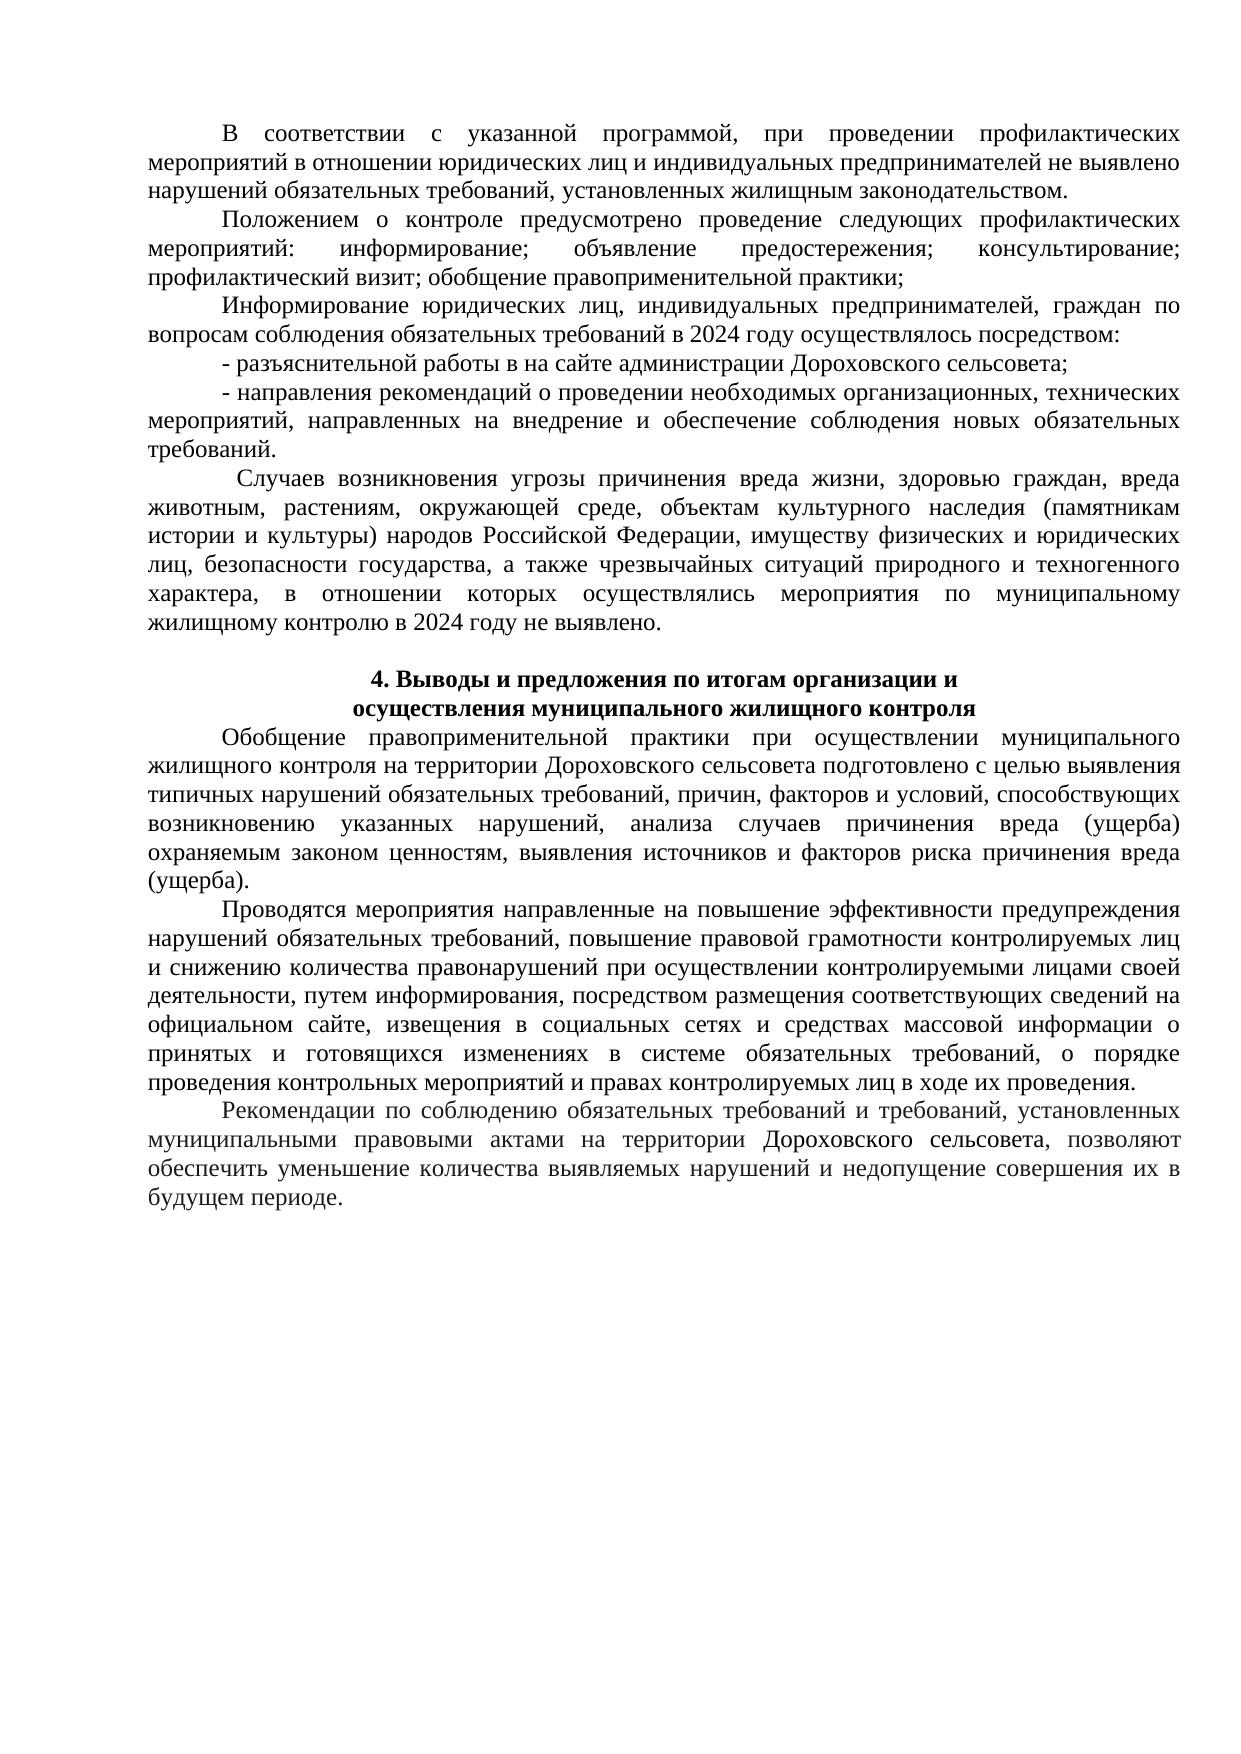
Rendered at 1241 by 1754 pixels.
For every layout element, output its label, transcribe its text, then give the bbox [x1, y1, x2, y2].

text Случаев возникновения угрозы причинения вреда жизни, здоровью граждан, вреда животным, растениям, окружающей среде, объектам культурного наследия (памятникам истории и культуры) народов Российской Федерации, имуществу физических и юридических лиц, безопасности государства, а также чрезвычайных ситуаций природного и техногенного характера, в отношении которых осуществлялись мероприятия по муниципальному жилищному контролю в 2024 году не выявлено. [148, 463, 1181, 636]
text осуществления муниципального жилищного контроля [148, 693, 1181, 722]
text В соответствии с указанной программой, при проведении профилактических мероприятий в отношении юридических лиц и индивидуальных предпринимателей не выявлено нарушений обязательных требований, установленных жилищным законодательством. [148, 118, 1181, 204]
text - разъяснительной работы в на сайте администрации Дороховского сельсовета; [148, 348, 1181, 377]
text Рекомендации по соблюдению обязательных требований и требований, установленных муниципальными правовыми актами на территории Дороховского сельсовета, позволяют обеспечить уменьшение количества выявляемых нарушений и недопущение совершения их в будущем периоде. [148, 1096, 1181, 1211]
title Информирование юридических лиц, индивидуальных предпринимателей, граждан по вопросам соблюдения обязательных требований в 2024 году осуществлялось посредством: [148, 291, 1181, 348]
text Проводятся мероприятия направленные на повышение эффективности предупреждения нарушений обязательных требований, повышение правовой грамотности контролируемых лиц и снижению количества правонарушений при осуществлении контролируемыми лицами своей деятельности, путем информирования, посредством размещения соответствующих сведений на официальном сайте, извещения в социальных сетях и средствах массовой информации о принятых и готовящихся изменениях в системе обязательных требований, о порядке проведения контрольных мероприятий и правах контролируемых лиц в ходе их проведения. [148, 894, 1181, 1096]
text 4. Выводы и предложения по итогам организации и [148, 664, 1181, 693]
text - направления рекомендаций о проведении необходимых организационных, технических мероприятий, направленных на внедрение и обеспечение соблюдения новых обязательных требований. [148, 377, 1181, 463]
text Положением о контроле предусмотрено проведение следующих профилактических мероприятий: информирование; объявление предостережения; консультирование; профилактический визит; обобщение правоприменительной практики; [148, 204, 1181, 291]
text Обобщение правоприменительной практики при осуществлении муниципального жилищного контроля на территории Дороховского сельсовета подготовлено с целью выявления типичных нарушений обязательных требований, причин, факторов и условий, способствующих возникновению указанных нарушений, анализа случаев причинения вреда (ущерба) охраняемым законом ценностям, выявления источников и факторов риска причинения вреда (ущерба). [148, 722, 1181, 894]
